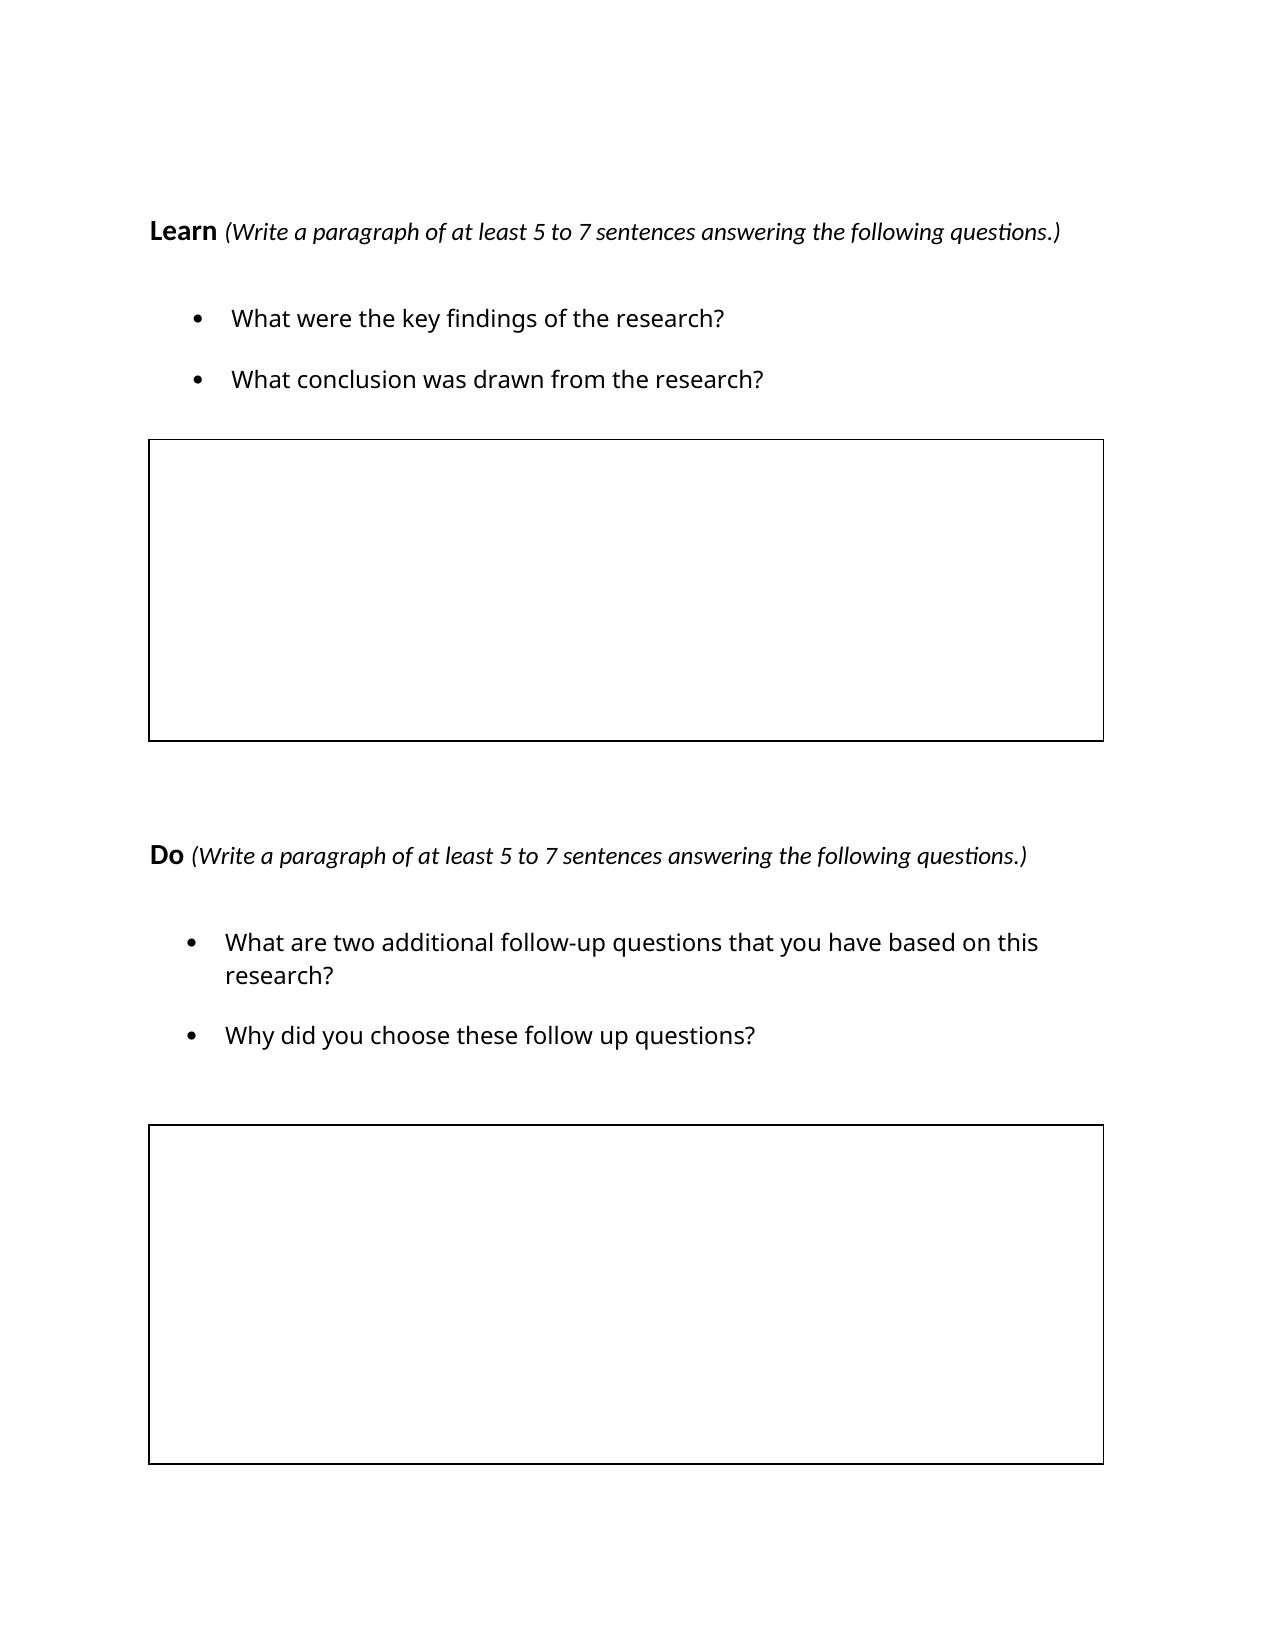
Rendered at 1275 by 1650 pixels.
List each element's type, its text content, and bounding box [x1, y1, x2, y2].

text Learn (Write a paragraph of at least 5 to 7 sentences answering the following questions.) [150, 212, 1125, 247]
list Why did you choose these follow up questions? [187, 1019, 1125, 1052]
list What are two additional follow-up questions that you have based on this research? [187, 926, 1125, 991]
text Do (Write a paragraph of at least 5 to 7 sentences answering the following questions.) [150, 836, 1125, 871]
list What were the key findings of the research? [194, 302, 1125, 335]
list What conclusion was drawn from the research? [194, 362, 1125, 395]
